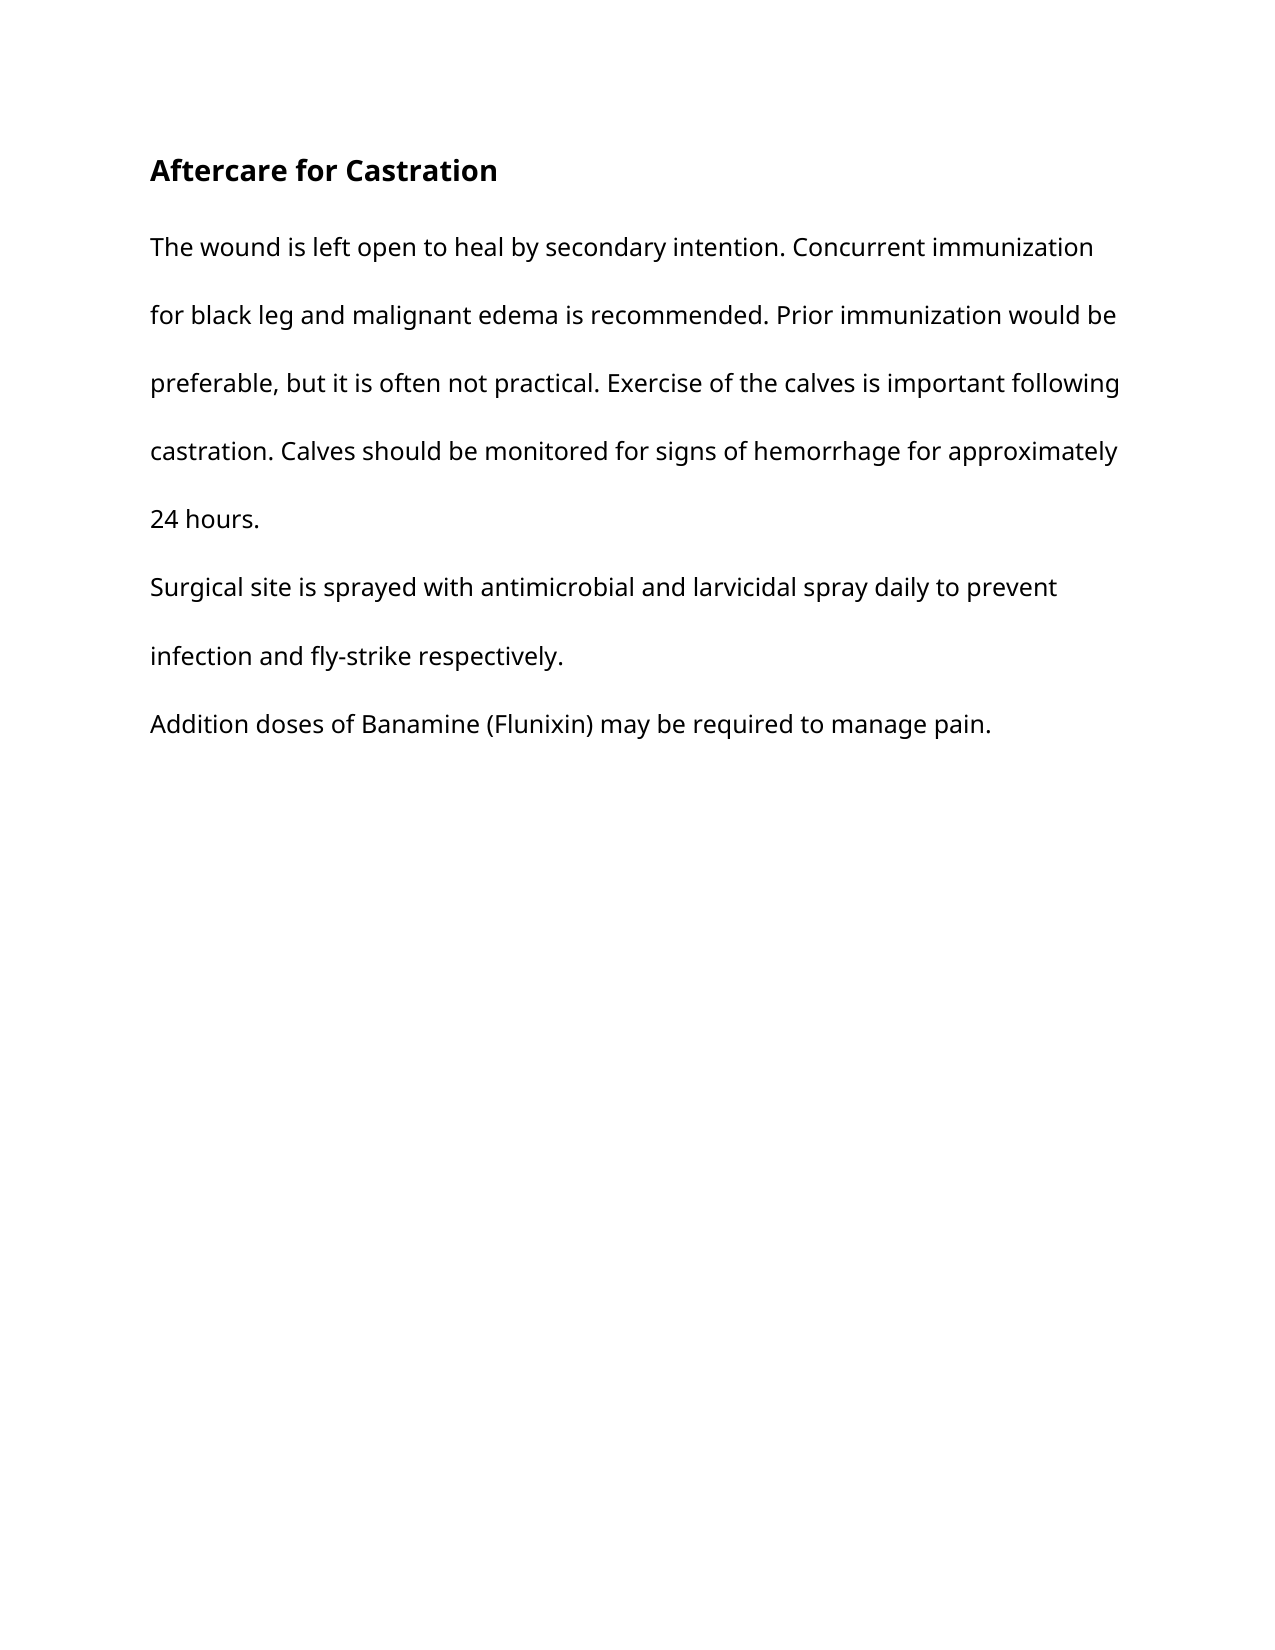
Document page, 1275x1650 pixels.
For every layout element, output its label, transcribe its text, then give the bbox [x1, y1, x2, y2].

text The wound is left open to heal by secondary intention. Concurrent immunization for black leg and malignant edema is recommended. Prior immunization would be preferable, but it is often not practical. Exercise of the calves is important following castration. Calves should be monitored for signs of hemorrhage for approximately 24 hours. [150, 229, 1125, 536]
text Addition doses of Banamine (Flunixin) may be required to manage pain. [150, 706, 1125, 740]
text Surgical site is sprayed with antimicrobial and larvicidal spray daily to prevent infection and fly-strike respectively. [150, 570, 1125, 672]
text Aftercare for Castration [150, 150, 1125, 190]
